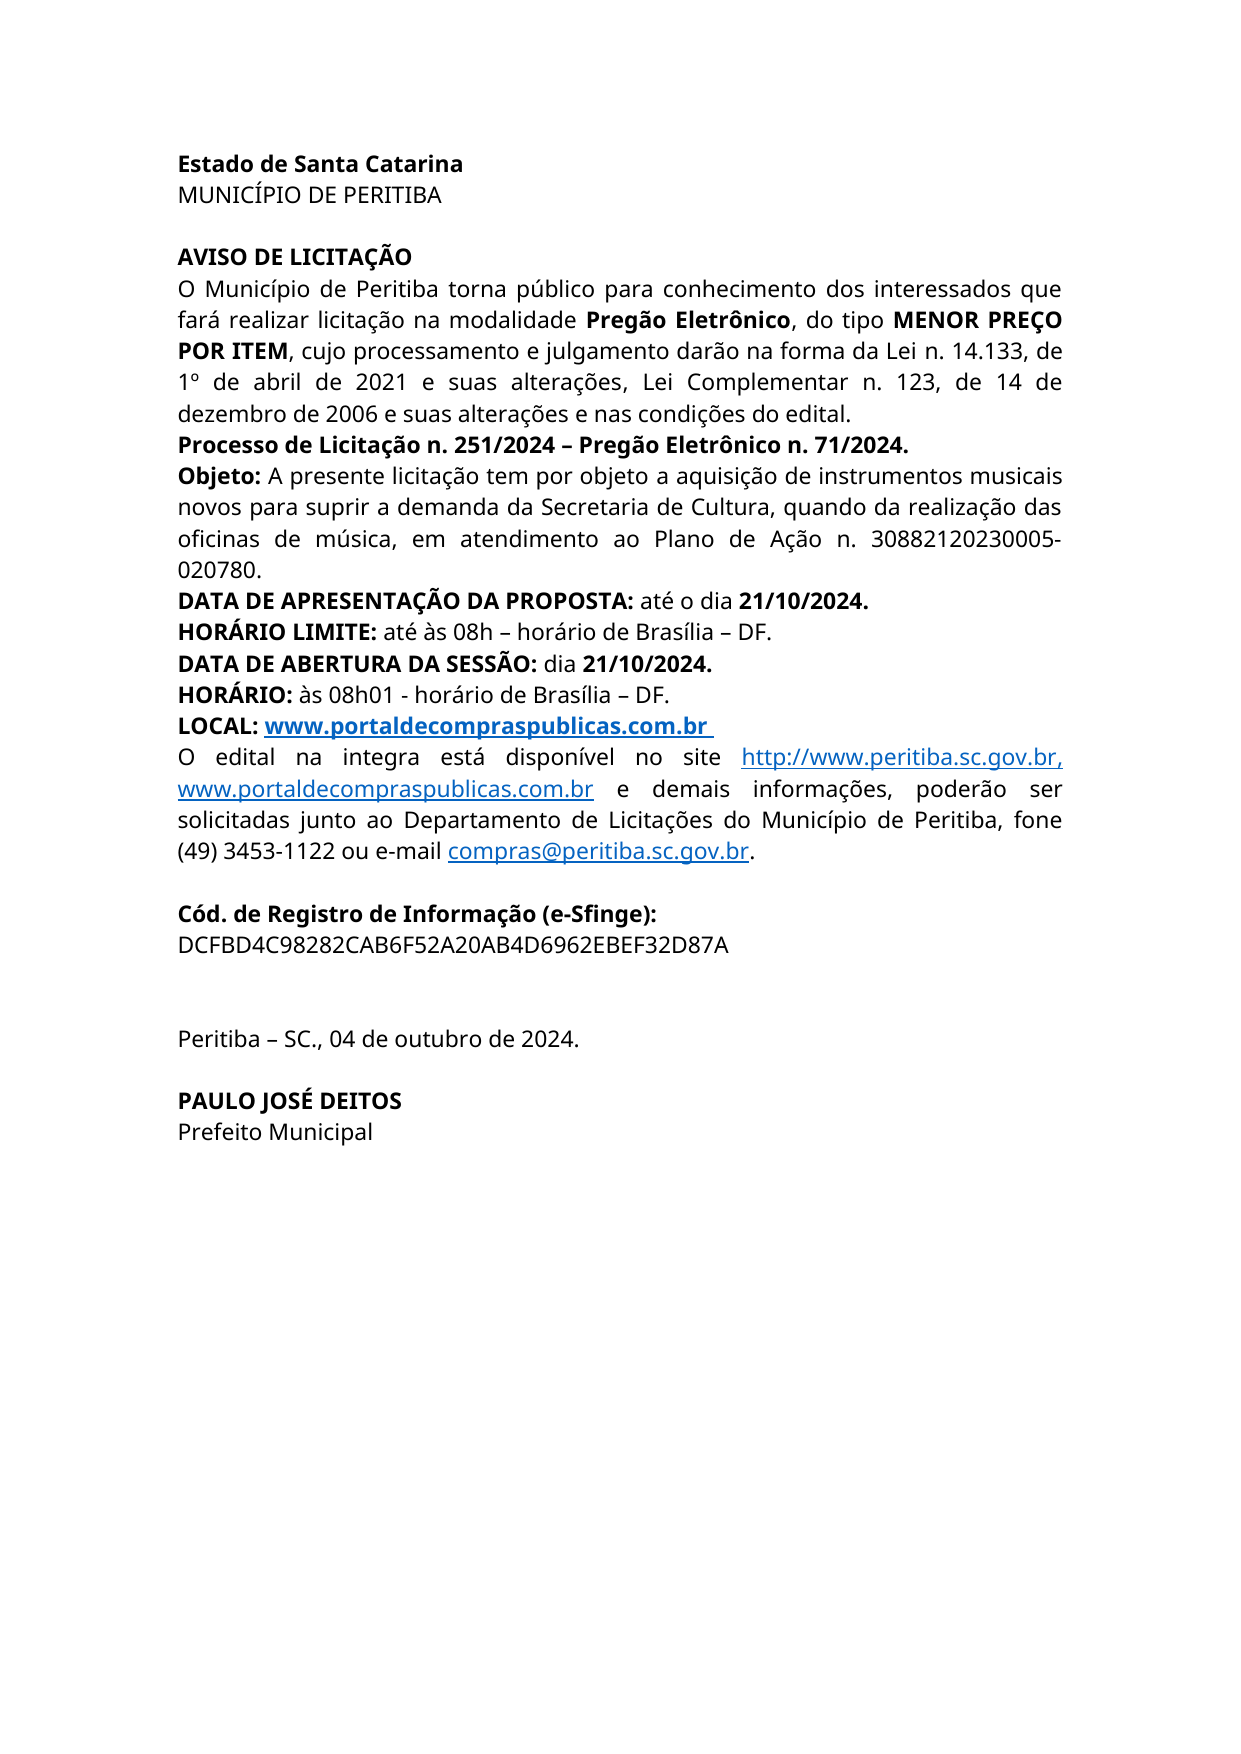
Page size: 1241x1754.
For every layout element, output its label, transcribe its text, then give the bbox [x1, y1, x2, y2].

text HORÁRIO LIMITE: até às 08h – horário de Brasília – DF. [177, 616, 1063, 648]
text DATA DE APRESENTAÇÃO DA PROPOSTA: até o dia 21/10/2024. [177, 585, 1063, 616]
text O edital na integra está disponível no site http://www.peritiba.sc.gov.br, www.portaldecompraspublicas.com.br e demais informações, poderão ser solicitadas junto ao Departamento de Licitações do Município de Peritiba, fone (49) 3453-1122 ou e-mail compras@peritiba.sc.gov.br. [177, 741, 1063, 866]
text Prefeito Municipal [177, 1116, 1063, 1148]
text DATA DE ABERTURA DA SESSÃO: dia 21/10/2024. [177, 648, 1063, 679]
text Objeto: A presente licitação tem por objeto a aquisição de instrumentos musicais novos para suprir a demanda da Secretaria de Cultura, quando da realização das oficinas de música, em atendimento ao Plano de Ação n. 30882120230005-020780. [177, 460, 1063, 585]
text Estado de Santa Catarina [177, 148, 1062, 179]
text Peritiba – SC., 04 de outubro de 2024. [177, 1023, 1063, 1054]
text AVISO DE LICITAÇÃO [177, 241, 1063, 273]
text PAULO JOSÉ DEITOS [177, 1085, 1063, 1116]
text DCFBD4C98282CAB6F52A20AB4D6962EBEF32D87A [177, 929, 1063, 960]
text O Município de Peritiba torna público para conhecimento dos interessados que fará realizar licitação na modalidade Pregão Eletrônico, do tipo MENOR PREÇO POR ITEM, cujo processamento e julgamento darão na forma da Lei n. 14.133, de 1º de abril de 2021 e suas alterações, Lei Complementar n. 123, de 14 de dezembro de 2006 e suas alterações e nas condições do edital. [177, 273, 1063, 429]
text LOCAL: www.portaldecompraspublicas.com.br [177, 710, 1063, 741]
text MUNICÍPIO DE PERITIBA [177, 179, 1063, 210]
text Cód. de Registro de Informação (e-Sfinge): [177, 898, 1063, 929]
text Processo de Licitação n. 251/2024 – Pregão Eletrônico n. 71/2024. [177, 429, 1063, 460]
text HORÁRIO: às 08h01 - horário de Brasília – DF. [177, 679, 1063, 710]
